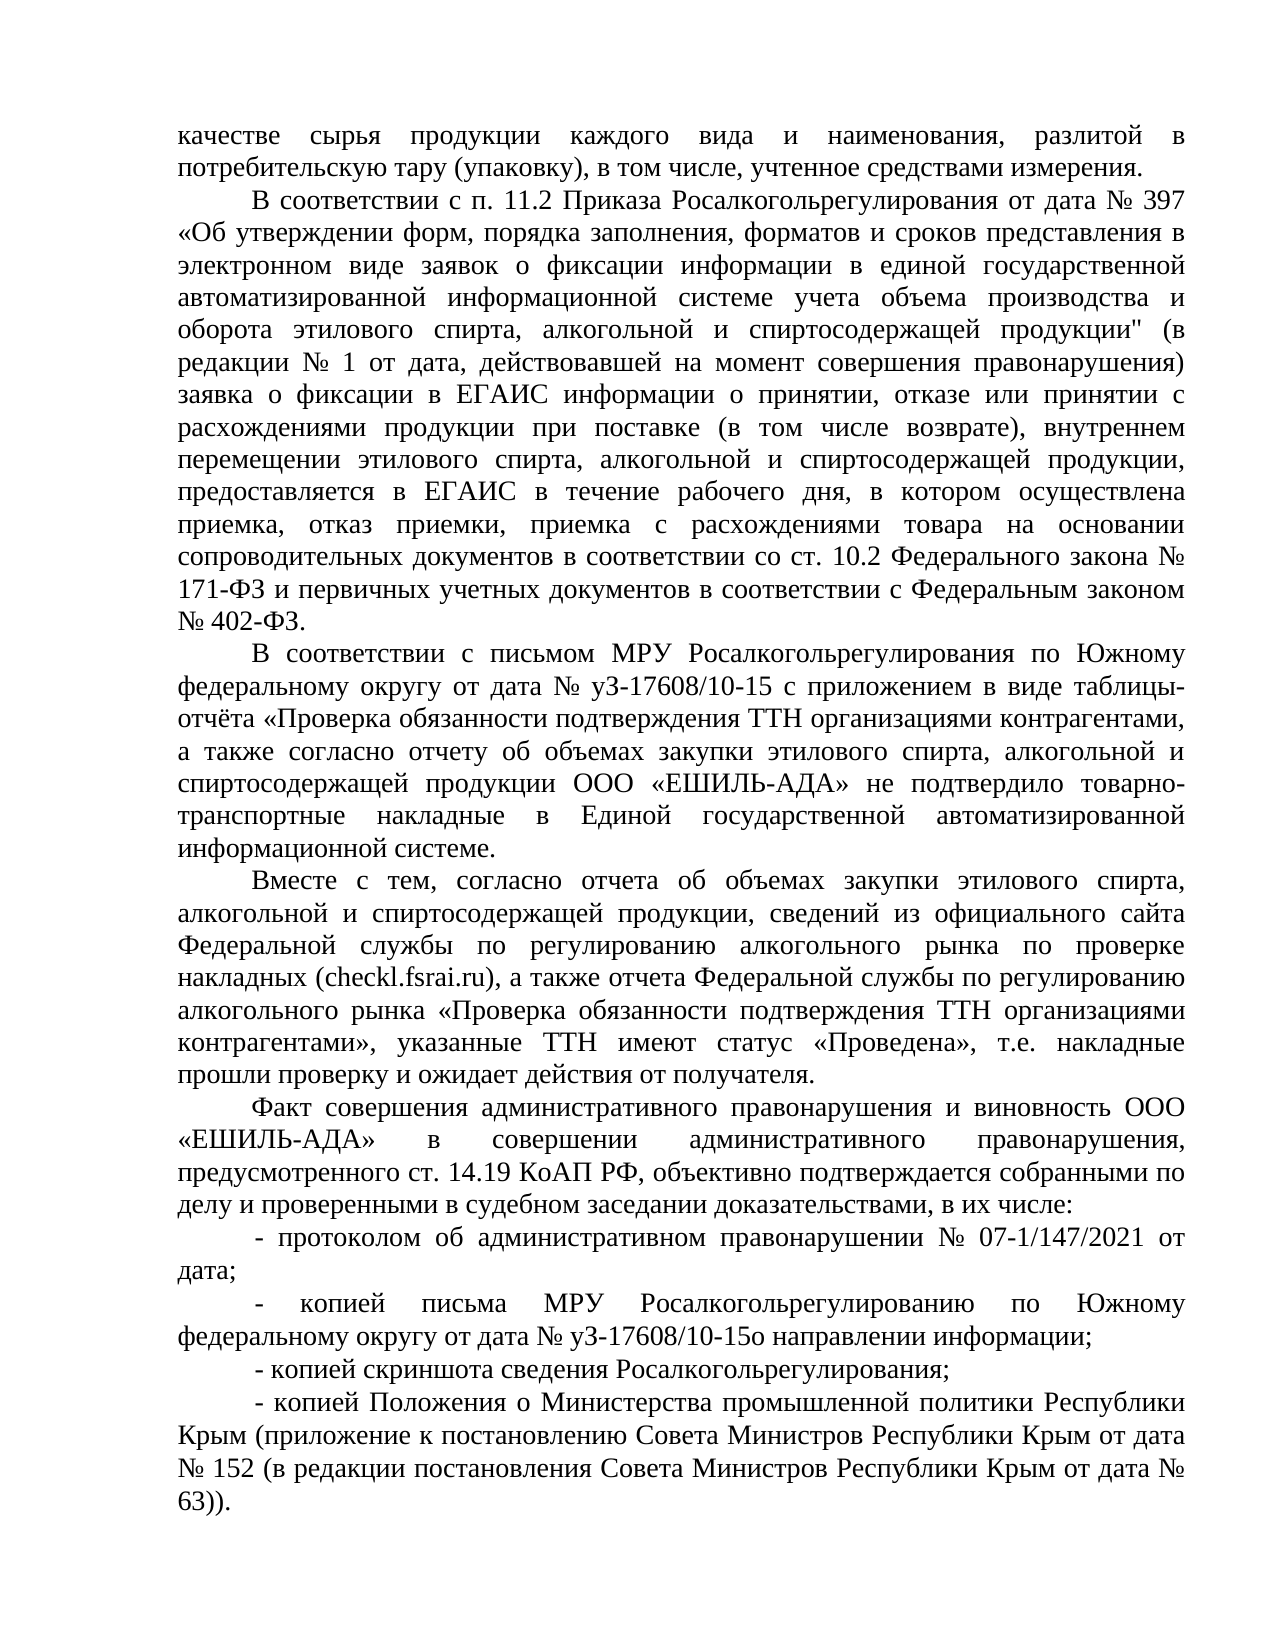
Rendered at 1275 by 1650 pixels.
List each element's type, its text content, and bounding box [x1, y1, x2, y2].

text - копией письма МРУ Росалкогольрегулированию по Южному федеральному округу от дата № уЗ-17608/10-15о направлении информации; [177, 1286, 1186, 1352]
text - копией Положения о Министерства промышленной политики Республики Крым (приложение к постановлению Совета Министров Республики Крым от дата № 152 (в редакции постановления Совета Министров Республики Крым от дата № 63)). [177, 1385, 1186, 1517]
text В соответствии с письмом МРУ Росалкогольрегулирования по Южному федеральному округу от дата № уЗ-17608/10-15 с приложением в виде таблицы-отчёта «Проверка обязанности подтверждения ТТН организациями контрагентами, а также согласно отчету об объемах закупки этилового спирта, алкогольной и спиртосодержащей продукции ООО «ЕШИЛЬ-АДА» не подтвердило товарно-транспортные накладные в Единой государственной автоматизированной информационной системе. [177, 636, 1186, 863]
text Вместе с тем, согласно отчета об объемах закупки этилового спирта, алкогольной и спиртосодержащей продукции, сведений из официального сайта Федеральной службы по регулированию алкогольного рынка по проверке накладных (checkl.fsrai.ru), а также отчета Федеральной службы по регулированию алкогольного рынка «Проверка обязанности подтверждения ТТН организациями контрагентами», указанные ТТН имеют статус «Проведена», т.е. накладные прошли проверку и ожидает действия от получателя. [177, 863, 1186, 1090]
text - копией скриншота сведения Росалкогольрегулирования; [177, 1352, 1186, 1385]
text В соответствии с п. 11.2 Приказа Росалкогольрегулирования от дата № 397 «Об утверждении форм, порядка заполнения, форматов и сроков представления в электронном виде заявок о фиксации информации в единой государственной автоматизированной информационной системе учета объема производства и оборота этилового спирта, алкогольной и спиртосодержащей продукции" (в редакции № 1 от дата, действовавшей на момент совершения правонарушения) заявка о фиксации в ЕГАИС информации о принятии, отказе или принятии с расхождениями продукции при поставке (в том числе возврате), внутреннем перемещении этилового спирта, алкогольной и спиртосодержащей продукции, предоставляется в ЕГАИС в течение рабочего дня, в котором осуществлена приемка, отказ приемки, приемка с расхождениями товара на основании сопроводительных документов в соответствии со ст. 10.2 Федерального закона № 171-ФЗ и первичных учетных документов в соответствии с Федеральным законом № 402-ФЗ. [177, 183, 1186, 636]
text Факт совершения административного правонарушения и виновность ООО «ЕШИЛЬ-АДА» в совершении административного правонарушения, предусмотренного ст. 14.19 КоАП РФ, объективно подтверждается собранными по делу и проверенными в судебном заседании доказательствами, в их числе: [177, 1090, 1186, 1219]
text - протоколом об административном правонарушении № 07-1/147/2021 от дата; [177, 1219, 1186, 1286]
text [177, 118, 1186, 183]
